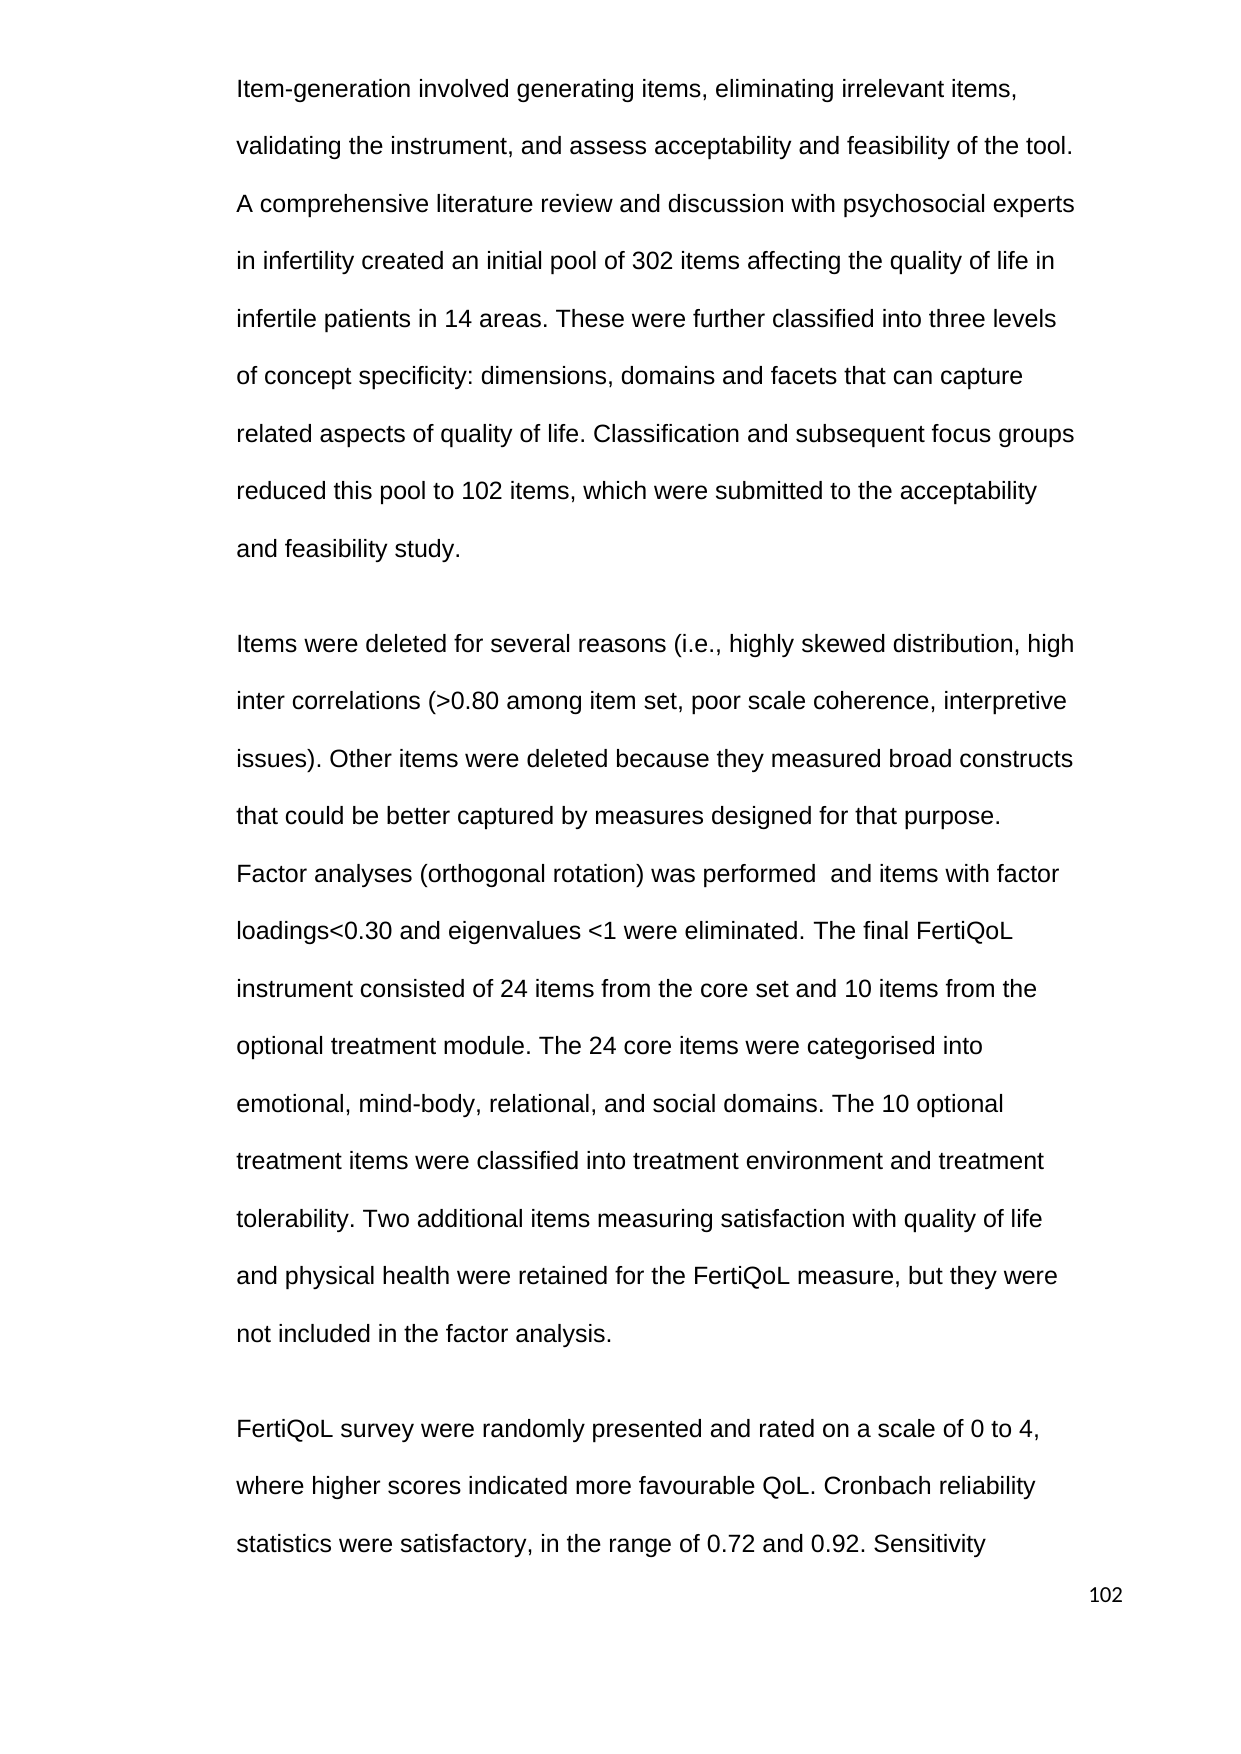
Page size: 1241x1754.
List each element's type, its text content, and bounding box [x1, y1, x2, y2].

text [236, 1414, 1077, 1558]
text Item-generation involved generating items, eliminating irrelevant items, validating the instrument, and assess acceptability and feasibility of the tool. A comprehensive literature review and discussion with psychosocial experts in infertility created an initial pool of 302 items affecting the quality of life in infertile patients in 14 areas. These were further classified into three levels of concept speciﬁcity: dimensions, domains and facets that can capture related aspects of quality of life. Classiﬁcation and subsequent focus groups reduced this pool to 102 items, which were submitted to the acceptability and feasibility study. [236, 74, 1077, 563]
text Items were deleted for several reasons (i.e., highly skewed distribution, high inter correlations (>0.80 among item set, poor scale coherence, interpretive issues). Other items were deleted because they measured broad constructs that could be better captured by measures designed for that purpose. Factor analyses (orthogonal rotation) was performed and items with factor loadings<0.30 and eigenvalues <1 were eliminated. The ﬁnal FertiQoL instrument consisted of 24 items from the core set and 10 items from the optional treatment module. The 24 core items were categorised into emotional, mind-body, relational, and social domains. The 10 optional treatment items were classified into treatment environment and treatment tolerability. Two additional items measuring satisfaction with quality of life and physical health were retained for the FertiQoL measure, but they were not included in the factor analysis. [236, 629, 1077, 1348]
